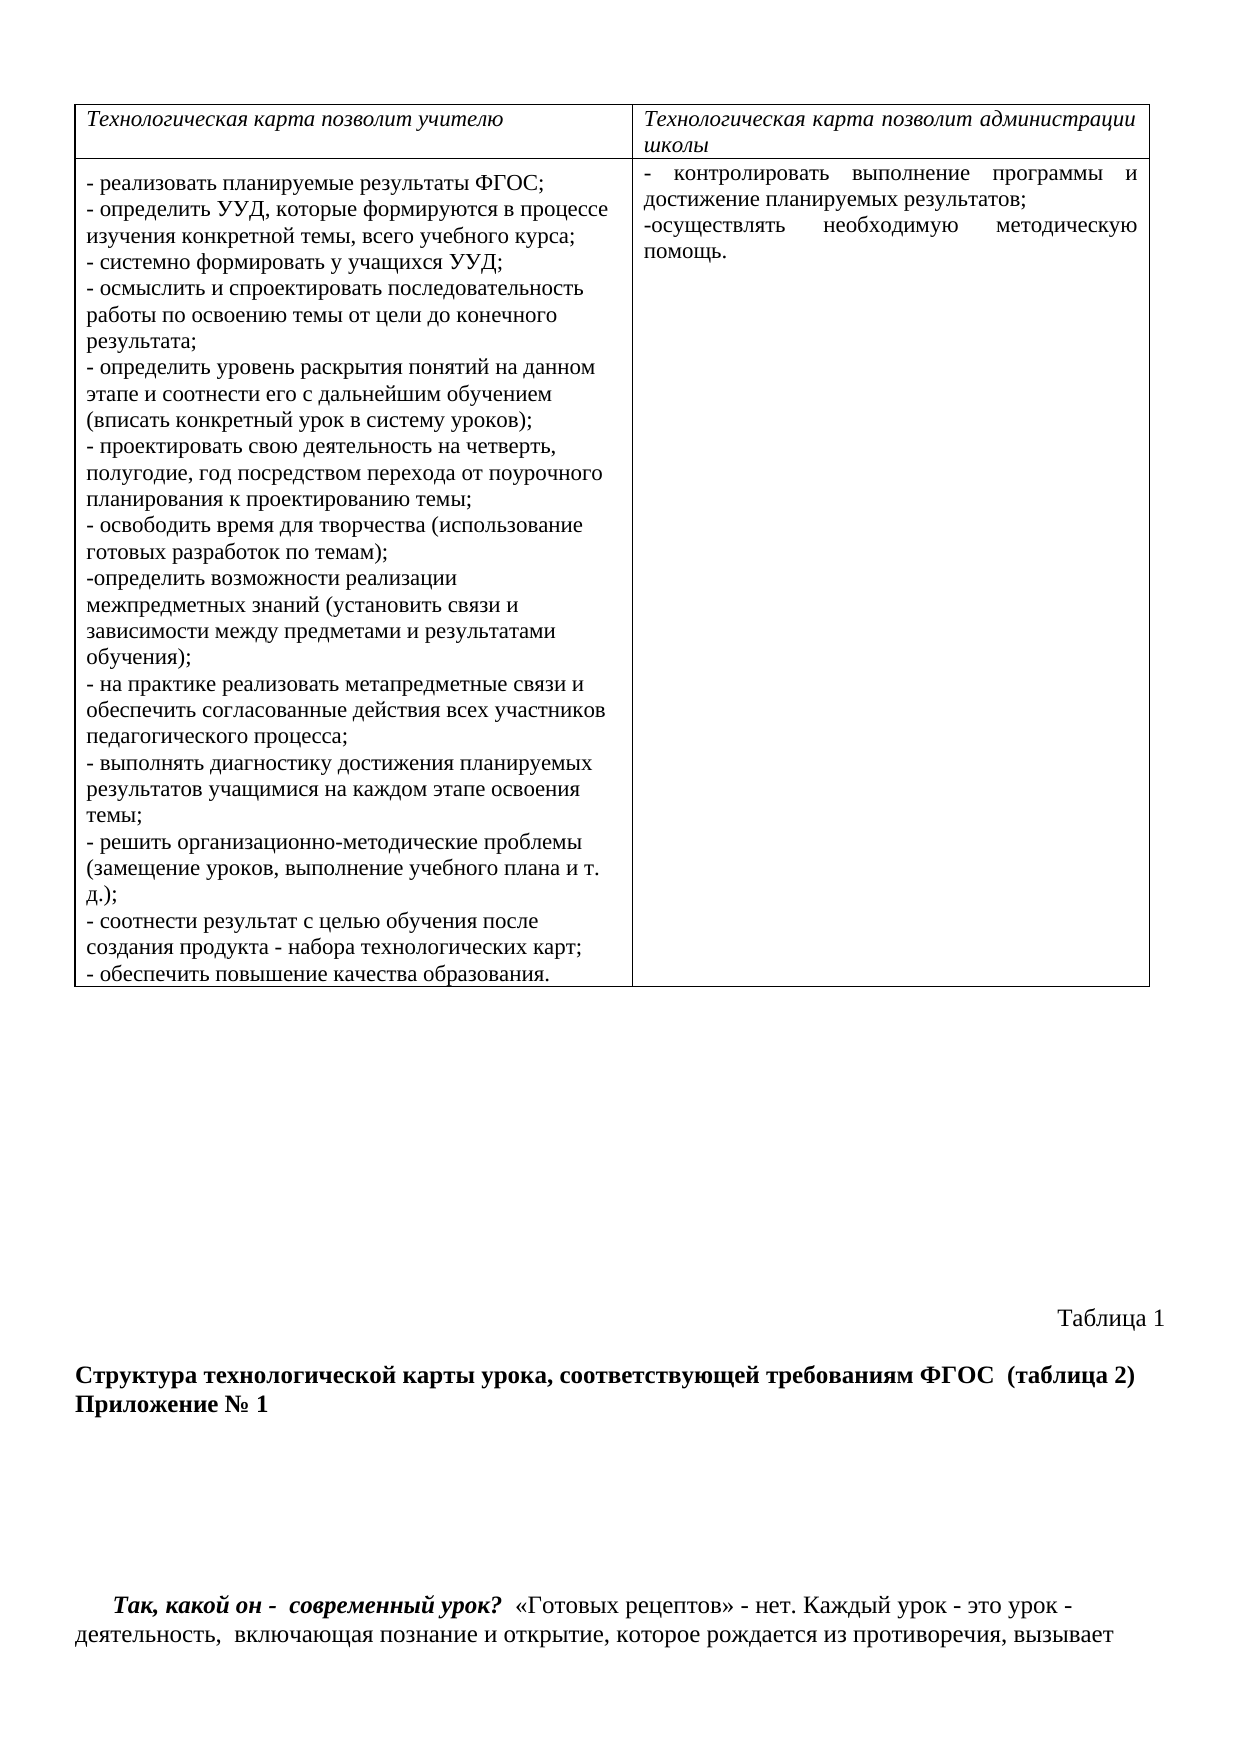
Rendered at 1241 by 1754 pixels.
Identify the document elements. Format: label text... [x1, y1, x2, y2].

table_cell - реализовать планируемые результаты ФГОС; - определить УУД, которые формируются в процессе изучения конкретной темы, всего учебного курса; - системно формировать у учащихся УУД; - осмыслить и спроектировать последовательность работы по освоению темы от цели до конечного результата; - определить уровень раскрытия понятий на данном этапе и соотнести его с дальнейшим обучением (вписать конкретный урок в систему уроков); - проектировать свою деятельность на четверть, полугодие, год посредством перехода от поурочного планирования к проектированию темы; - освободить время для творчества (использование готовых разработок по темам); -определить возможности реализации межпредметных знаний (установить связи и зависимости между предметами и результатами обучения); - на практике реализовать метапредметные связи и обеспечить согласованные действия всех участников педагогического процесса; - выполнять диагностику достижения планируемых результатов учащимися на каждом этапе освоения темы; - решить организационно-методические проблемы (замещение уроков, выполнение учебного плана и т. д.); - соотнести результат с целью обучения после создания продукта - набора технологических карт; - обеспечить повышение качества образования. [76, 159, 632, 986]
text Приложение № 1 [75, 1389, 1165, 1417]
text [75, 1590, 1165, 1647]
text Таблица 1 [75, 1303, 1165, 1332]
table_header Технологическая карта позволит администрации школы [633, 105, 1149, 157]
table_cell - контролировать выполнение программы и достижение планируемых результатов; -осуществлять необходимую методическую помощь. [633, 159, 1149, 986]
table_header Технологическая карта позволит учителю [76, 105, 632, 157]
text Структура технологической карты урока, соответствующей требованиям ФГОС (таблица 2) [75, 1360, 1165, 1389]
